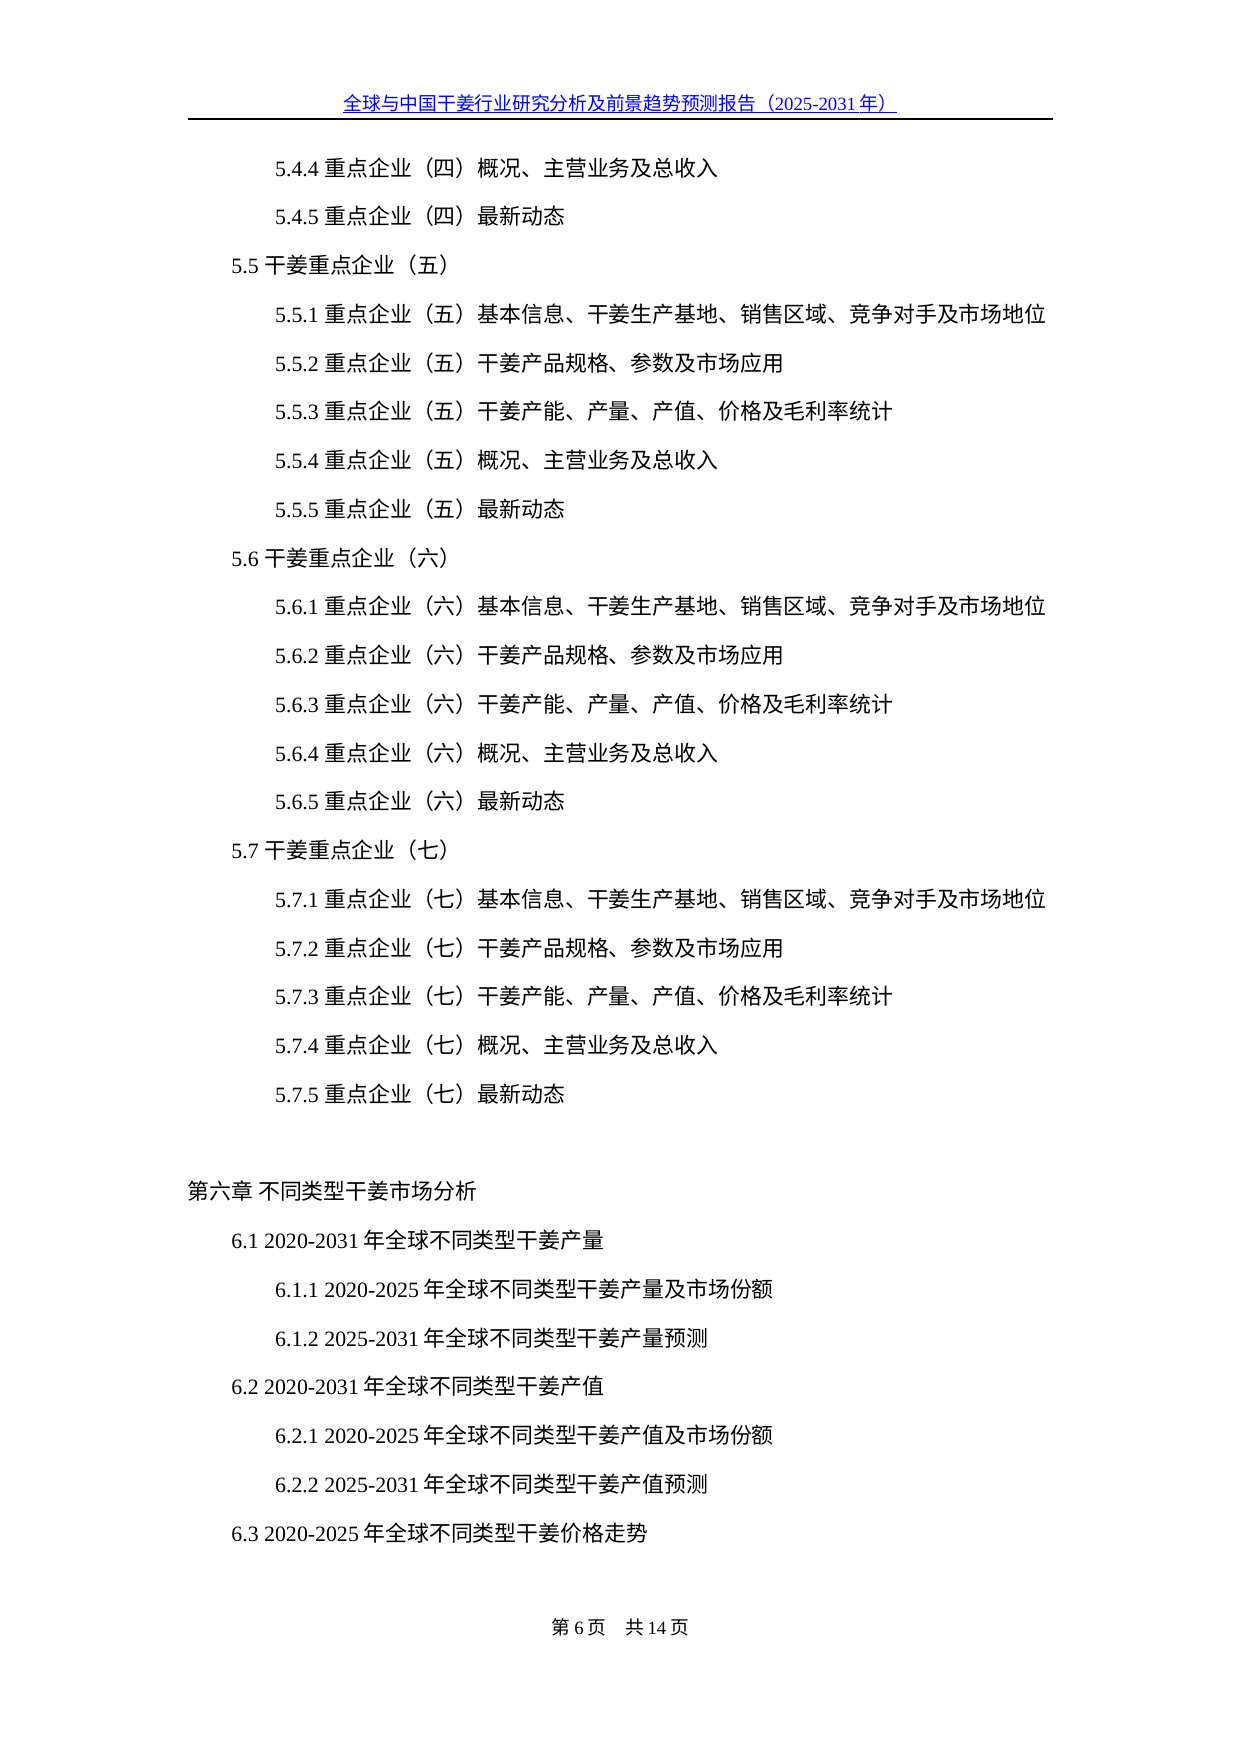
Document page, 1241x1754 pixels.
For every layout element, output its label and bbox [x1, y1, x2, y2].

text [187, 150, 1053, 1548]
